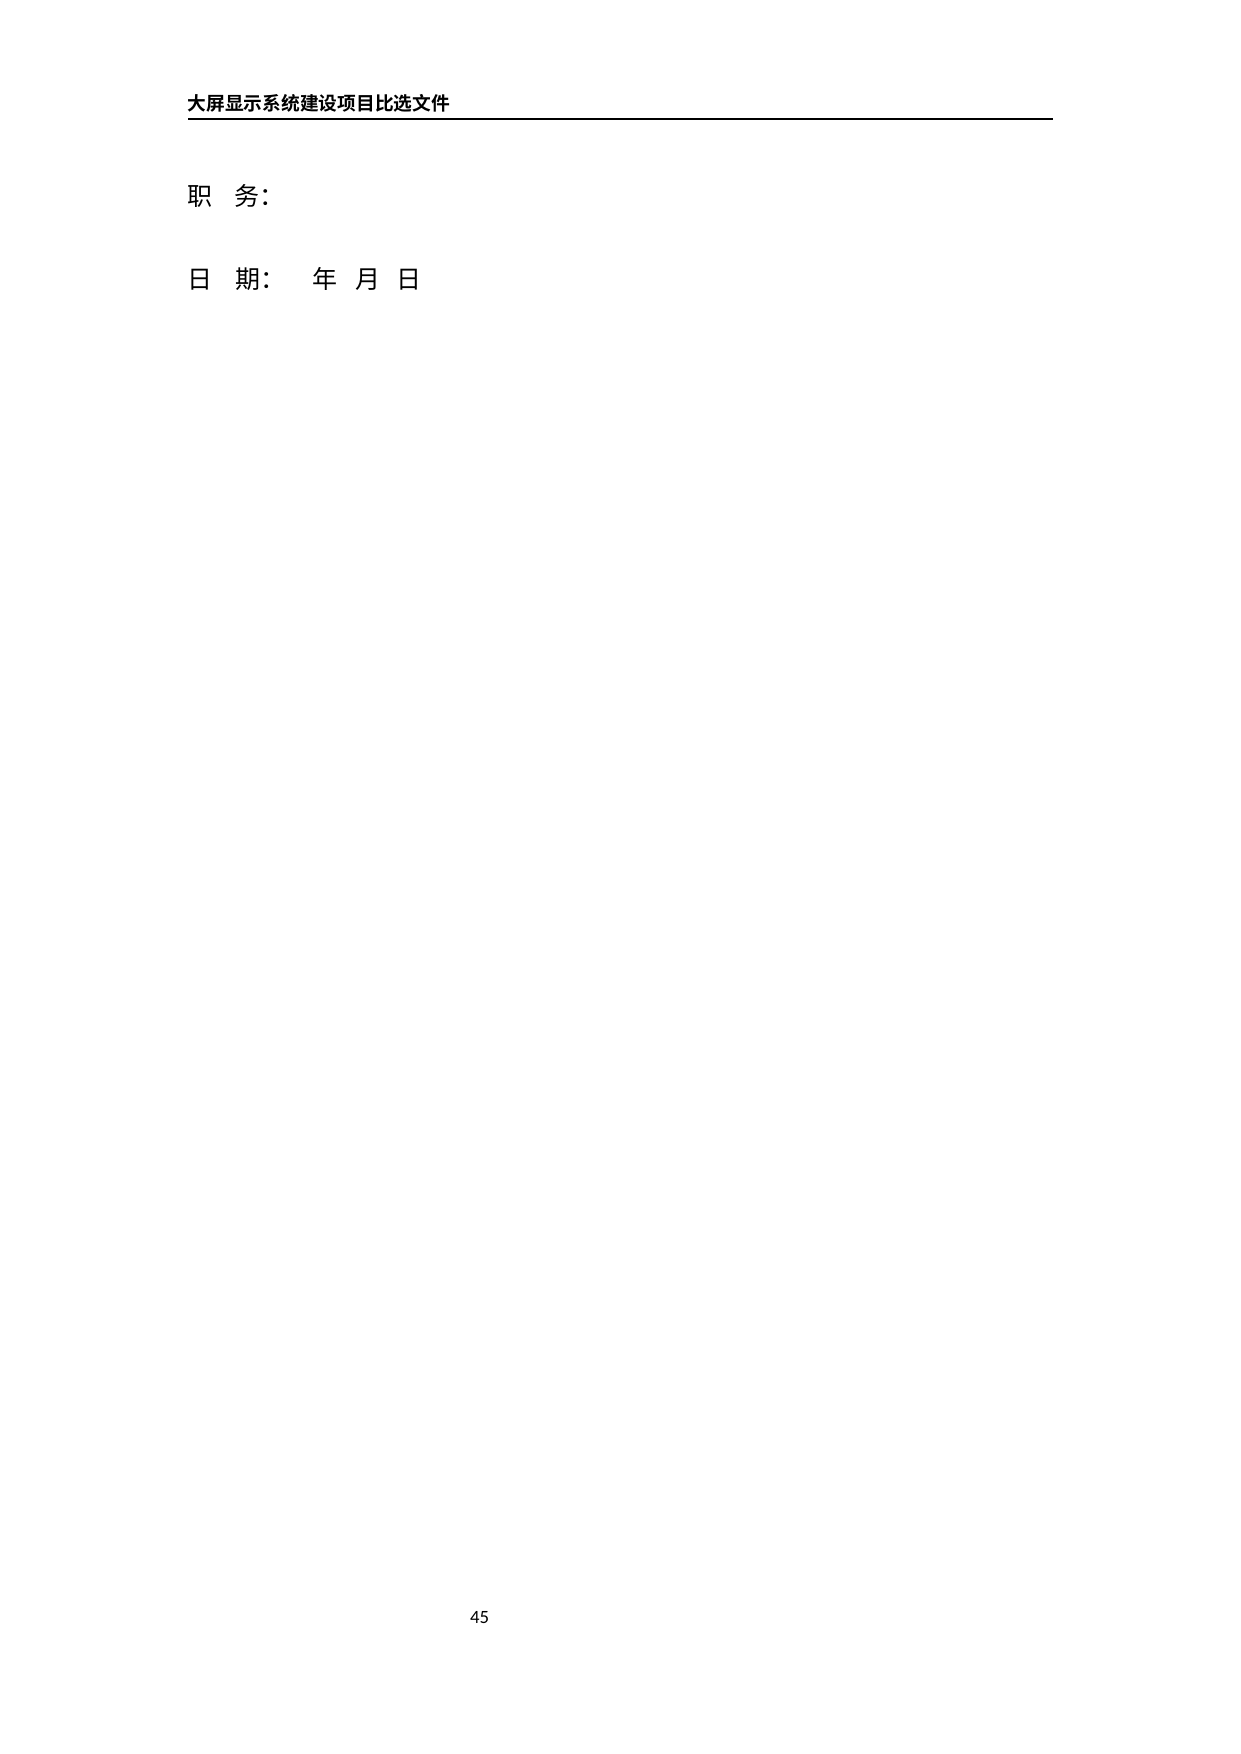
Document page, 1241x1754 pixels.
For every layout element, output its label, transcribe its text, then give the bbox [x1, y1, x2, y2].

text 日 期： 年 月 日 [187, 245, 1053, 310]
text 职 务： [187, 162, 1053, 227]
